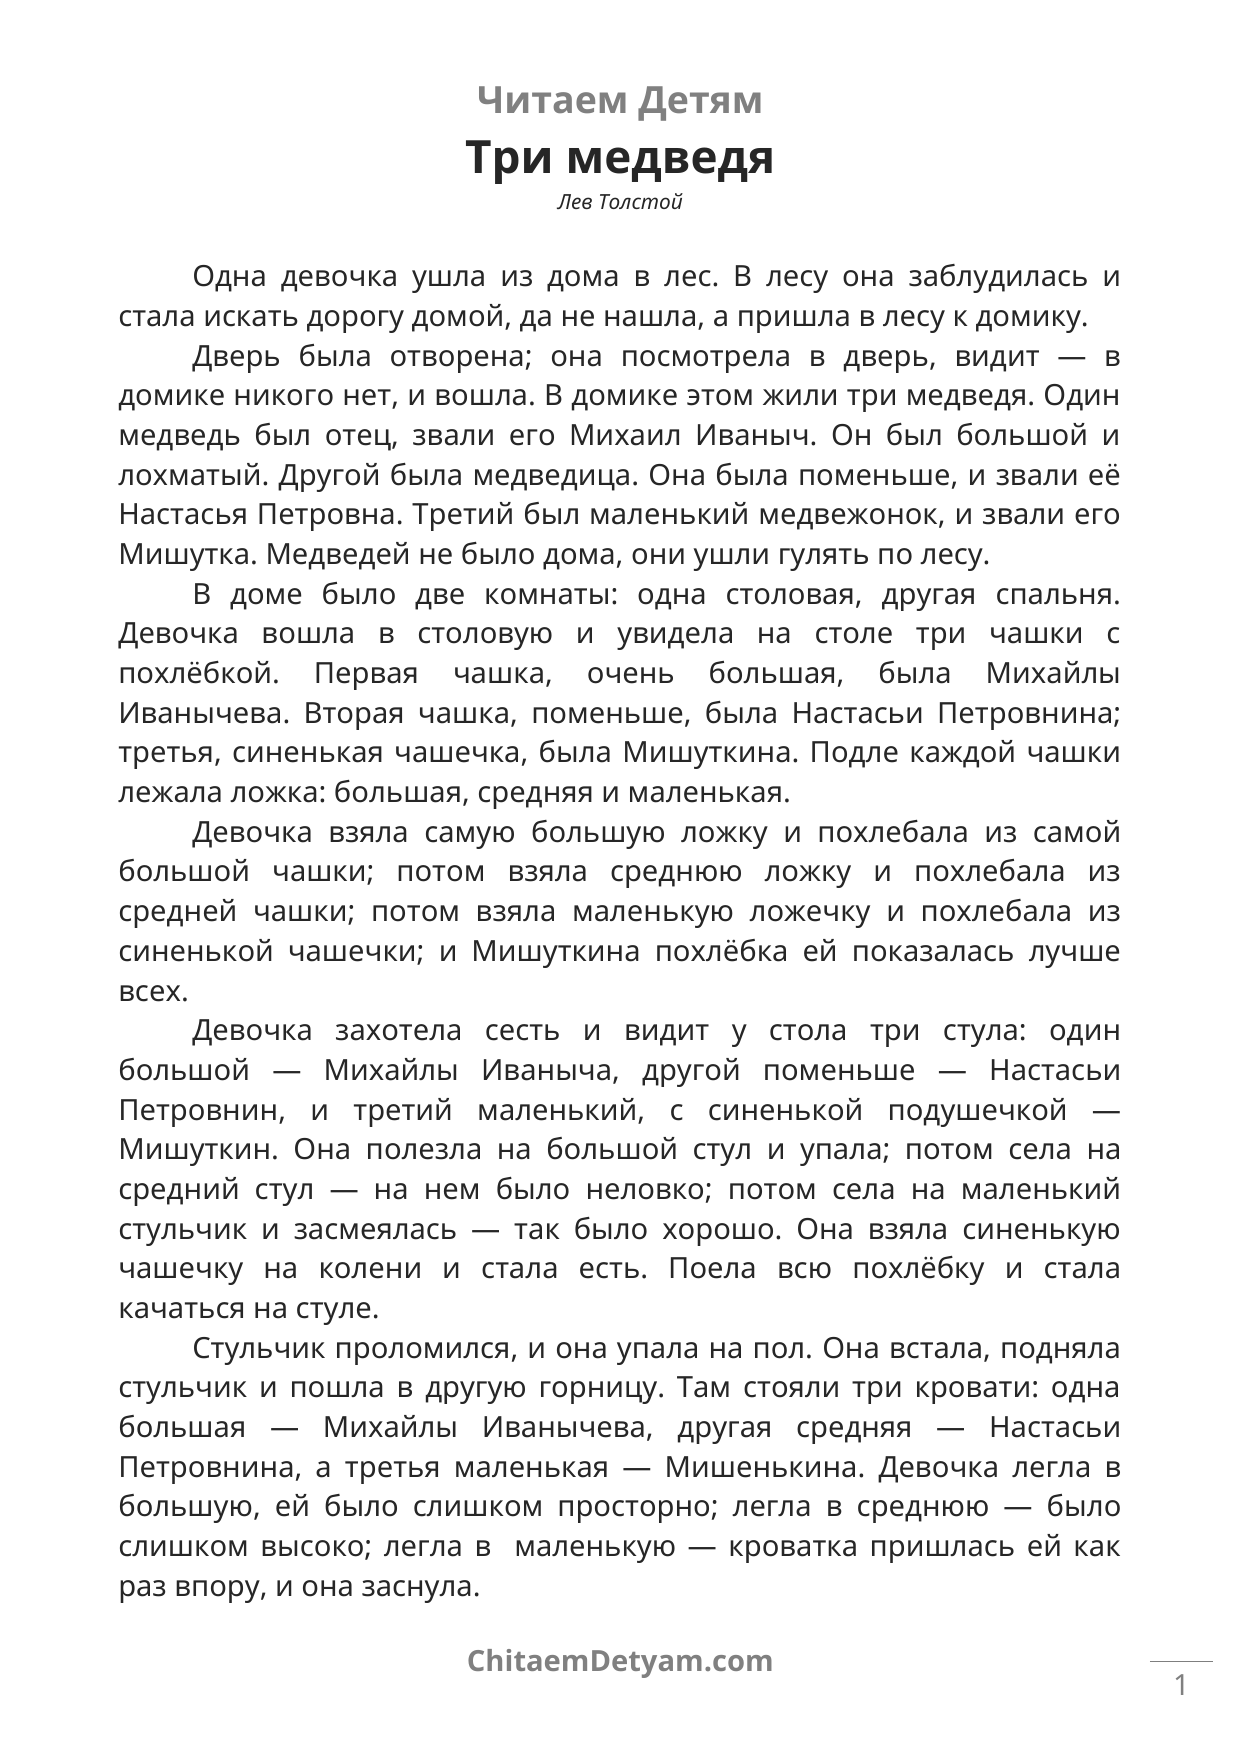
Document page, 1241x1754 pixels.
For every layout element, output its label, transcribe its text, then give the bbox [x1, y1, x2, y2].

text Девочка захотела сесть и видит у стола три стула: один большой — Михайлы Иваныча, другой поменьше — Настасьи Петровнин, и третий маленький, с синенькой подушечкой — Мишуткин. Она полезла на большой стул и упала; потом села на средний стул — на нем было неловко; потом села на маленький стульчик и засмеялась — так было хорошо. Она взяла синенькую чашечку на колени и стала есть. Поела всю похлёбку и стала качаться на стуле. [118, 1009, 1122, 1327]
text Три медведя Лев Толстой [118, 125, 1122, 216]
text В доме было две комнаты: одна столовая, другая спальня. Девочка вошла в столовую и увидела на столе три чашки с похлёбкой. Первая чашка, очень большая, была Михайлы Иванычева. Вторая чашка, поменьше, была Настасьи Петровнина; третья, синенькая чашечка, была Мишуткина. Подле каждой чашки лежала ложка: большая, средняя и маленькая. [118, 573, 1122, 811]
text Девочка взяла самую большую ложку и похлебала из самой большой чашки; потом взяла среднюю ложку и похлебала из средней чашки; потом взяла маленькую ложечку и похлебала из синенькой чашечки; и Мишуткина похлёбка ей показалась лучше всех. [118, 811, 1122, 1009]
text Одна девочка ушла из дома в лес. В лесу она заблудилась и стала искать дорогу домой, да не нашла, а пришла в лесу к домику. [118, 255, 1122, 335]
text Дверь была отворена; она посмотрела в дверь, видит — в домике никого нет, и вошла. В домике этом жили три медведя. Один медведь был отец, звали его Михаил Иваныч. Он был большой и лохматый. Другой была медведица. Она была поменьше, и звали её Настасья Петровна. Третий был маленький медвежонок, и звали его Мишутка. Медведей не было дома, они ушли гулять по лесу. [118, 335, 1122, 573]
text Стульчик проломился, и она упала на пол. Она встала, подняла стульчик и пошла в другую горницу. Там стояли три кровати: одна большая — Михайлы Иванычева, другая средняя — Настасьи Петровнина, а третья маленькая — Мишенькина. Девочка легла в большую, ей было слишком просторно; легла в среднюю — было слишком высоко; легла в маленькую — кроватка пришлась ей как раз впору, и она заснула. [118, 1327, 1122, 1605]
